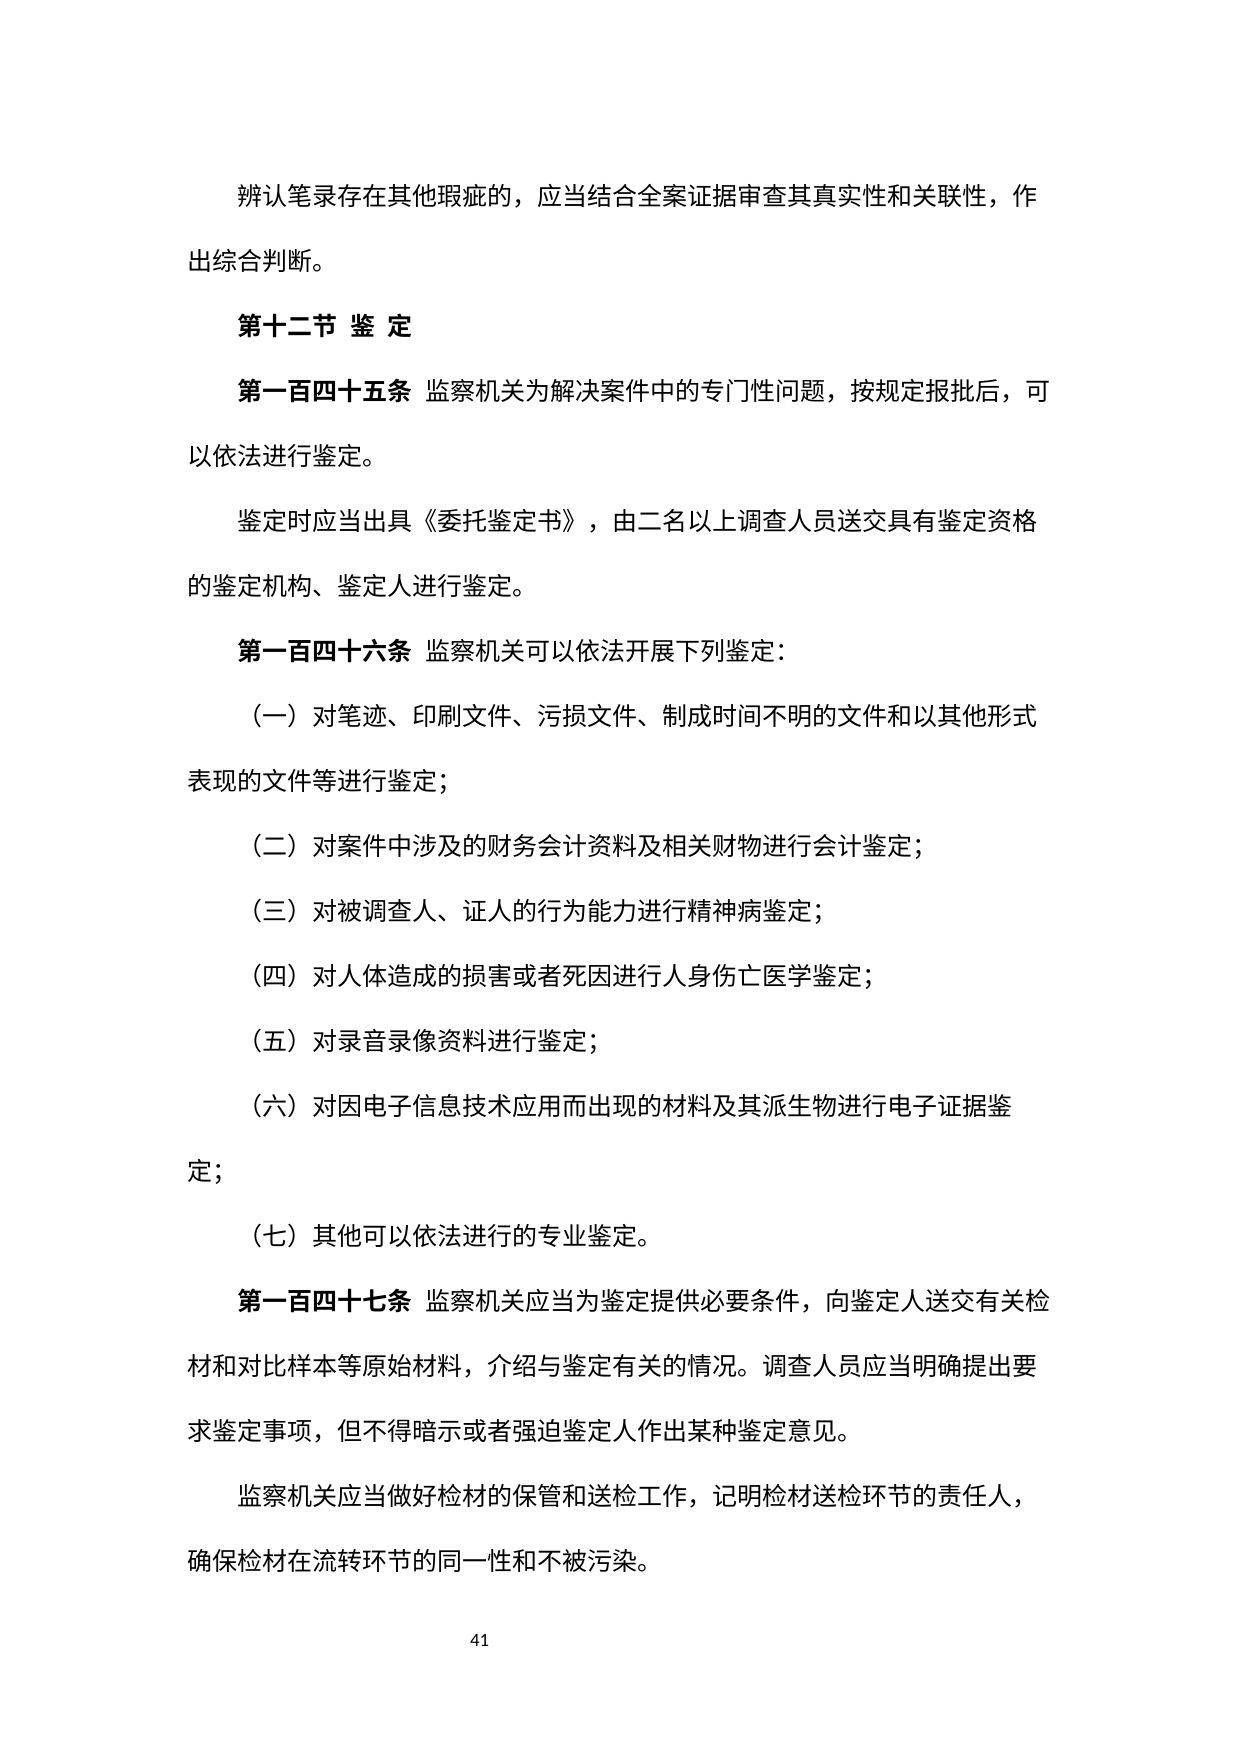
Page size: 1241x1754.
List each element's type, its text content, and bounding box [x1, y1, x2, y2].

text 辨认笔录存在其他瑕疵的，应当结合全案证据审查其真实性和关联性，作出综合判断。 [187, 162, 1053, 292]
text 第一百四十六条 监察机关可以依法开展下列鉴定： [187, 617, 1053, 682]
text （五）对录音录像资料进行鉴定； [187, 1007, 1053, 1072]
text 监察机关应当做好检材的保管和送检工作，记明检材送检环节的责任人，确保检材在流转环节的同一性和不被污染。 [187, 1462, 1053, 1592]
text （四）对人体造成的损害或者死因进行人身伤亡医学鉴定； [187, 942, 1053, 1007]
text 第十二节 鉴 定 [187, 292, 1053, 357]
text 第一百四十七条 监察机关应当为鉴定提供必要条件，向鉴定人送交有关检材和对比样本等原始材料，介绍与鉴定有关的情况。调查人员应当明确提出要求鉴定事项，但不得暗示或者强迫鉴定人作出某种鉴定意见。 [187, 1267, 1053, 1462]
text （三）对被调查人、证人的行为能力进行精神病鉴定； [187, 877, 1053, 942]
text （七）其他可以依法进行的专业鉴定。 [187, 1202, 1053, 1267]
text 第一百四十五条 监察机关为解决案件中的专门性问题，按规定报批后，可以依法进行鉴定。 [187, 357, 1053, 487]
text （二）对案件中涉及的财务会计资料及相关财物进行会计鉴定； [187, 812, 1053, 877]
text （六）对因电子信息技术应用而出现的材料及其派生物进行电子证据鉴定； [187, 1072, 1053, 1202]
text 鉴定时应当出具《委托鉴定书》，由二名以上调查人员送交具有鉴定资格的鉴定机构、鉴定人进行鉴定。 [187, 487, 1053, 617]
text （一）对笔迹、印刷文件、污损文件、制成时间不明的文件和以其他形式表现的文件等进行鉴定； [187, 682, 1053, 812]
